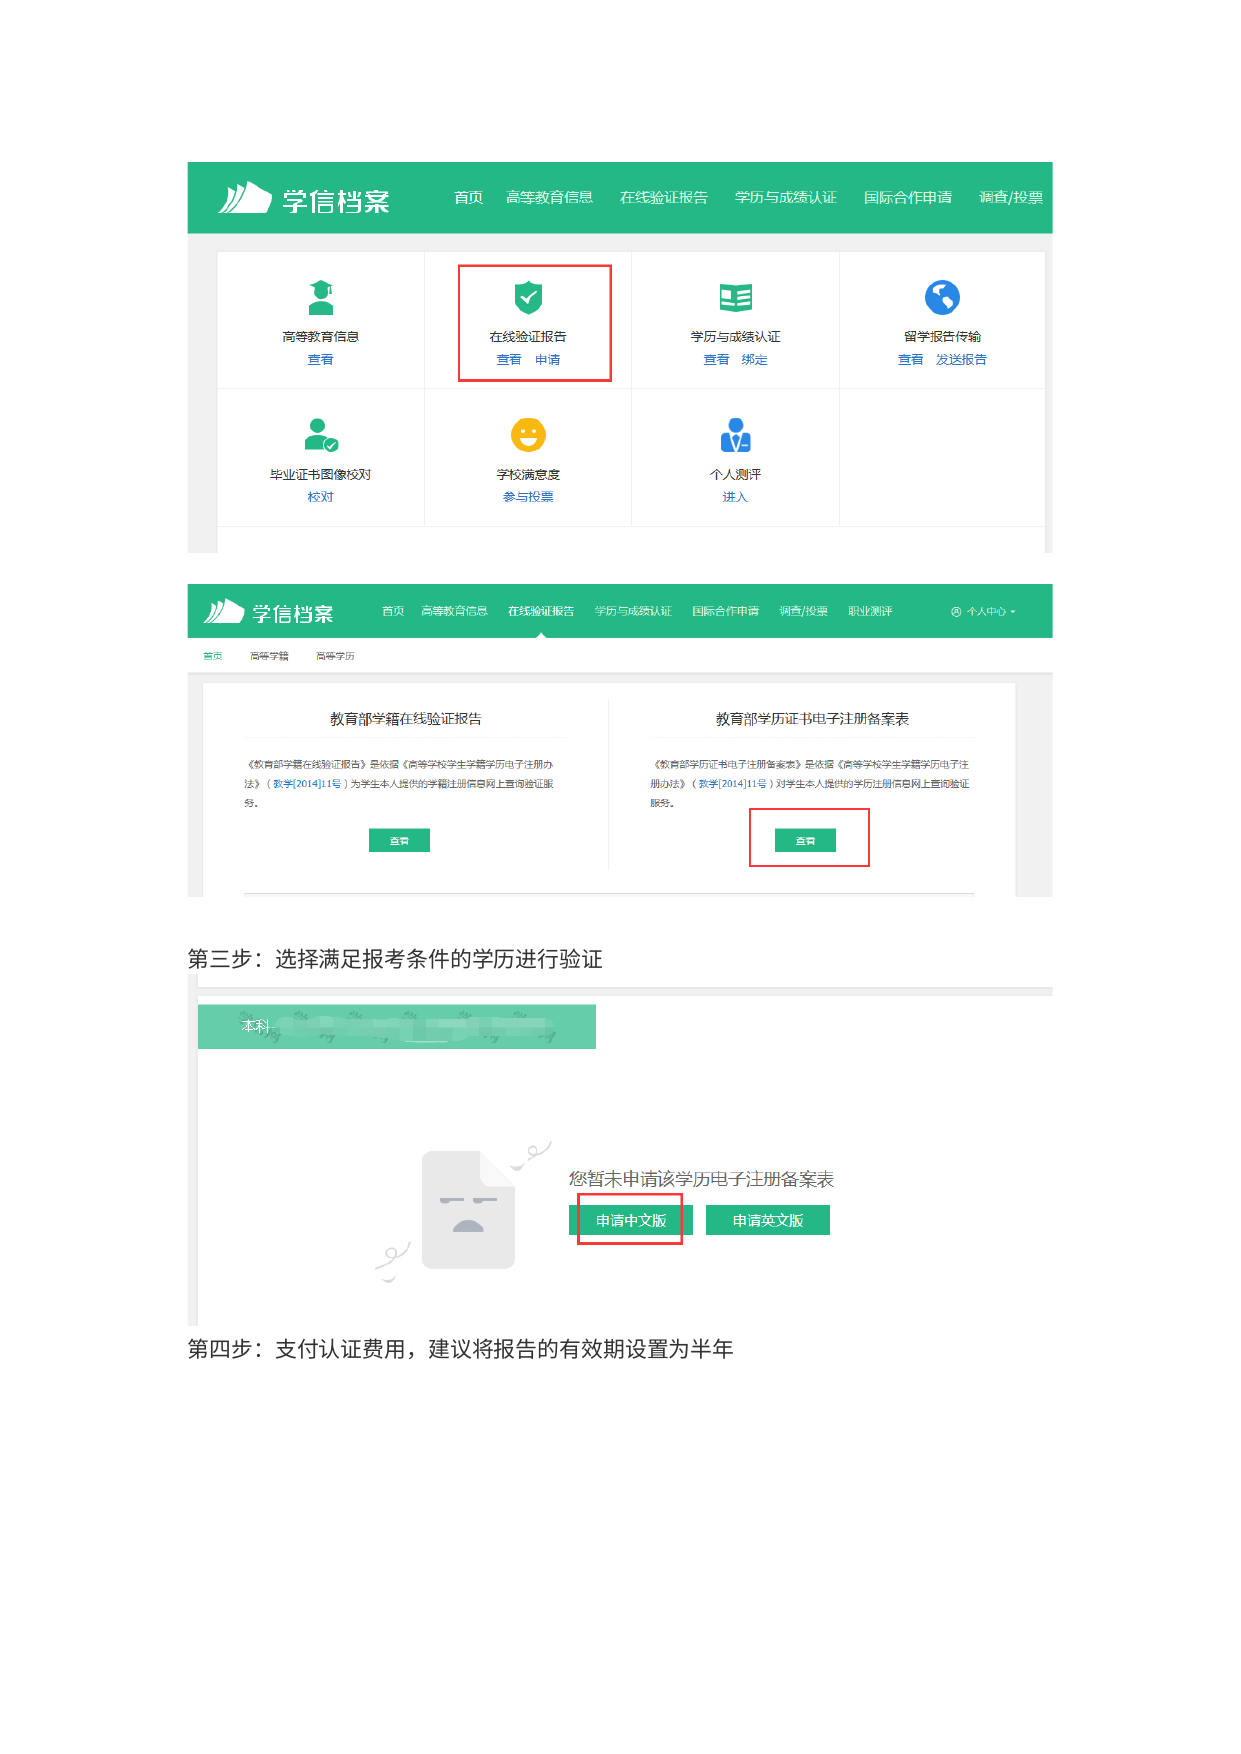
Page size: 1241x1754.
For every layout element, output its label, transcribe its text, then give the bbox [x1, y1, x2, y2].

text 第三步：选择满足报考条件的学历进行验证 [187, 942, 1053, 974]
picture [187, 974, 1053, 1326]
picture [187, 584, 1053, 897]
text 第四步：支付认证费用，建议将报告的有效期设置为半年 [187, 1332, 1053, 1364]
picture [187, 162, 1053, 553]
